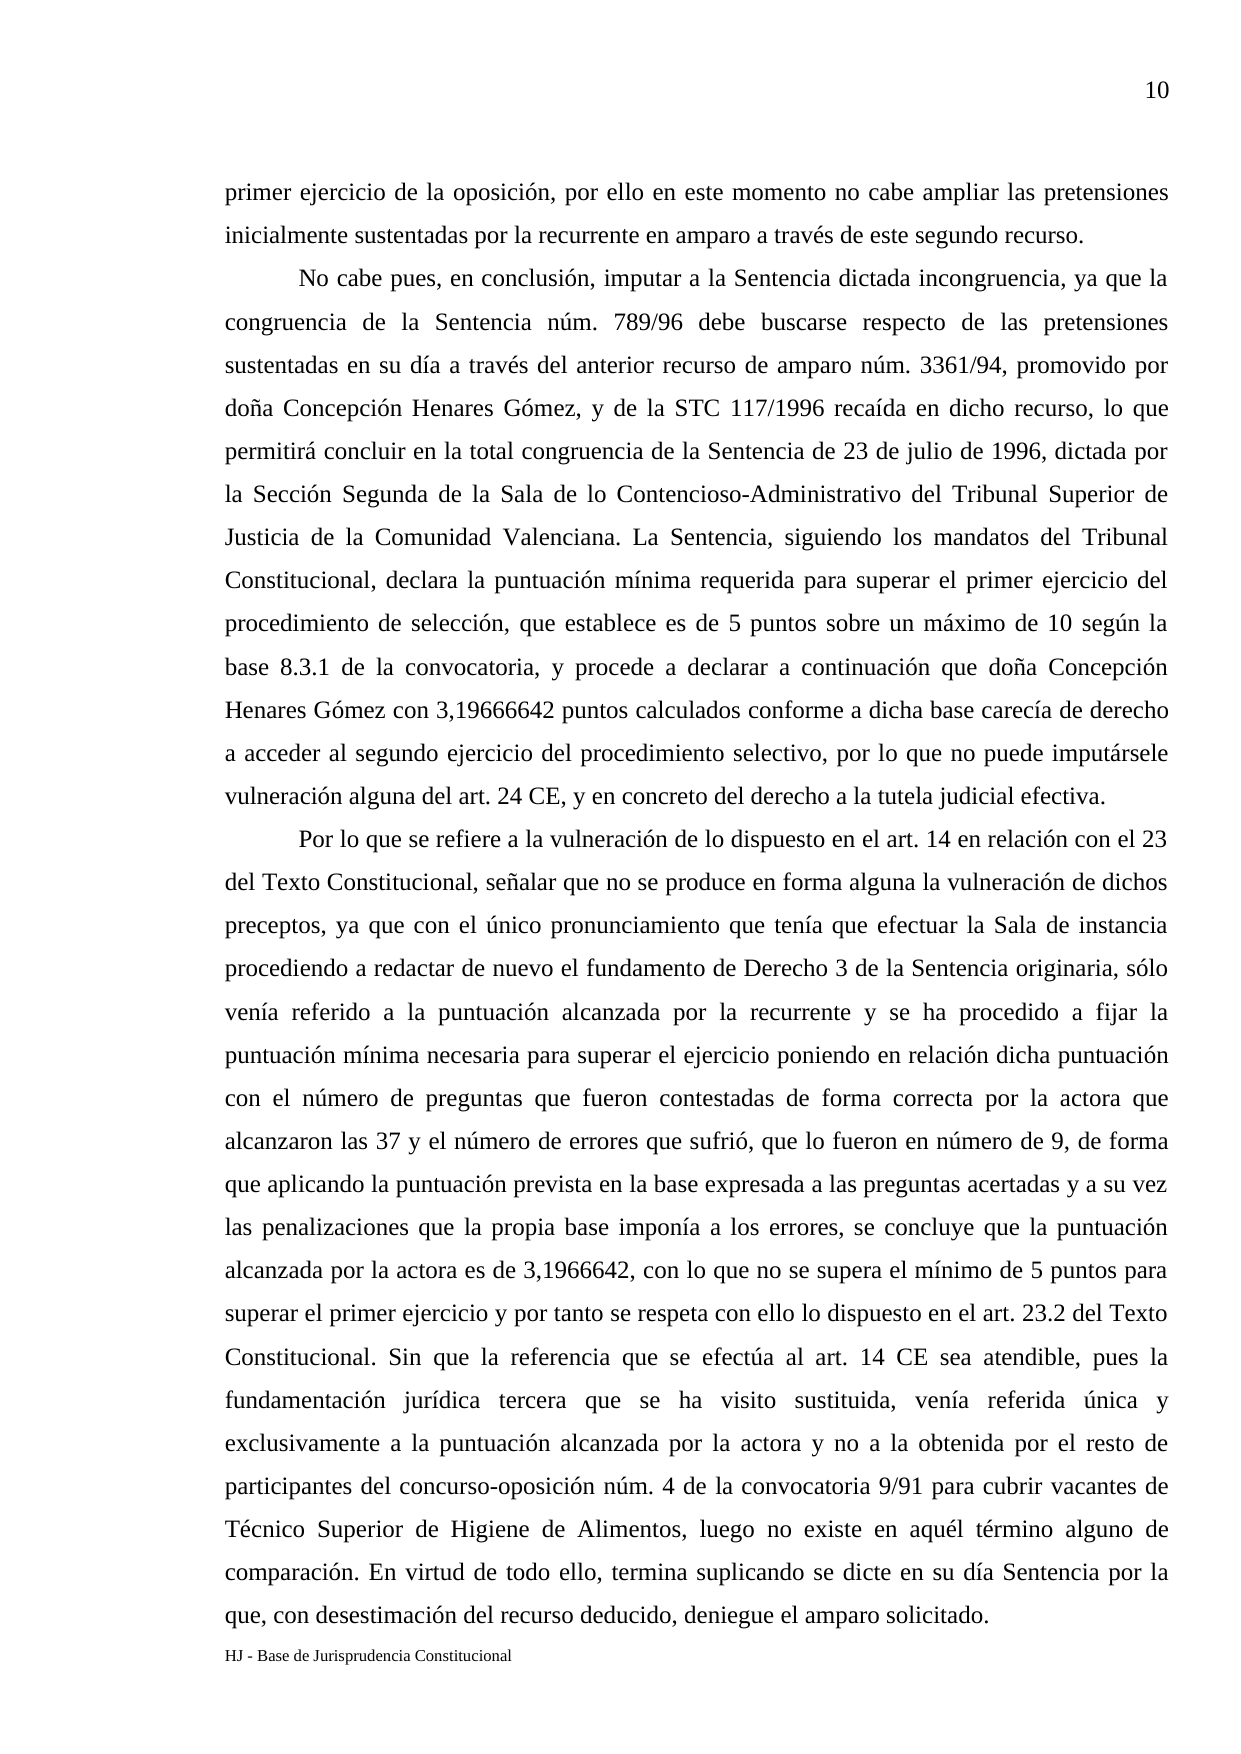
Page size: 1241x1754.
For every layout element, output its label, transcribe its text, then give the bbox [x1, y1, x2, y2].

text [224, 177, 1169, 249]
text No cabe pues, en conclusión, imputar a la Sentencia dictada incongruencia, ya que la congruencia de la Sentencia núm. 789/96 debe buscarse respecto de las pretensiones sustentadas en su día a través del anterior recurso de amparo núm. 3361/94, promovido por doña Concepción Henares Gómez, y de la STC 117/1996 recaída en dicho recurso, lo que permitirá concluir en la total congruencia de la Sentencia de 23 de julio de 1996, dictada por la Sección Segunda de la Sala de lo Contencioso-Administrativo del Tribunal Superior de Justicia de la Comunidad Valenciana. La Sentencia, siguiendo los mandatos del Tribunal Constitucional, declara la puntuación mínima requerida para superar el primer ejercicio del procedimiento de selección, que establece es de 5 puntos sobre un máximo de 10 según la base 8.3.1 de la convocatoria, y procede a declarar a continuación que doña Concepción Henares Gómez con 3,19666642 puntos calculados conforme a dicha base carecía de derecho a acceder al segundo ejercicio del procedimiento selectivo, por lo que no puede imputársele vulneración alguna del art. 24 CE, y en concreto del derecho a la tutela judicial efectiva. [224, 263, 1169, 810]
text Por lo que se refiere a la vulneración de lo dispuesto en el art. 14 en relación con el 23 del Texto Constitucional, señalar que no se produce en forma alguna la vulneración de dichos preceptos, ya que con el único pronunciamiento que tenía que efectuar la Sala de instancia procediendo a redactar de nuevo el fundamento de Derecho 3 de la Sentencia originaria, sólo venía referido a la puntuación alcanzada por la recurrente y se ha procedido a fijar la puntuación mínima necesaria para superar el ejercicio poniendo en relación dicha puntuación con el número de preguntas que fueron contestadas de forma correcta por la actora que alcanzaron las 37 y el número de errores que sufrió, que lo fueron en número de 9, de forma que aplicando la puntuación prevista en la base expresada a las preguntas acertadas y a su vez las penalizaciones que la propia base imponía a los errores, se concluye que la puntuación alcanzada por la actora es de 3,1966642, con lo que no se supera el mínimo de 5 puntos para superar el primer ejercicio y por tanto se respeta con ello lo dispuesto en el art. 23.2 del Texto Constitucional. Sin que la referencia que se efectúa al art. 14 CE sea atendible, pues la fundamentación jurídica tercera que se ha visito sustituida, venía referida única y exclusivamente a la puntuación alcanzada por la actora y no a la obtenida por el resto de participantes del concurso-oposición núm. 4 de la convocatoria 9/91 para cubrir vacantes de Técnico Superior de Higiene de Alimentos, luego no existe en aquél término alguno de comparación. En virtud de todo ello, termina suplicando se dicte en su día Sentencia por la que, con desestimación del recurso deducido, deniegue el amparo solicitado. [224, 824, 1169, 1629]
